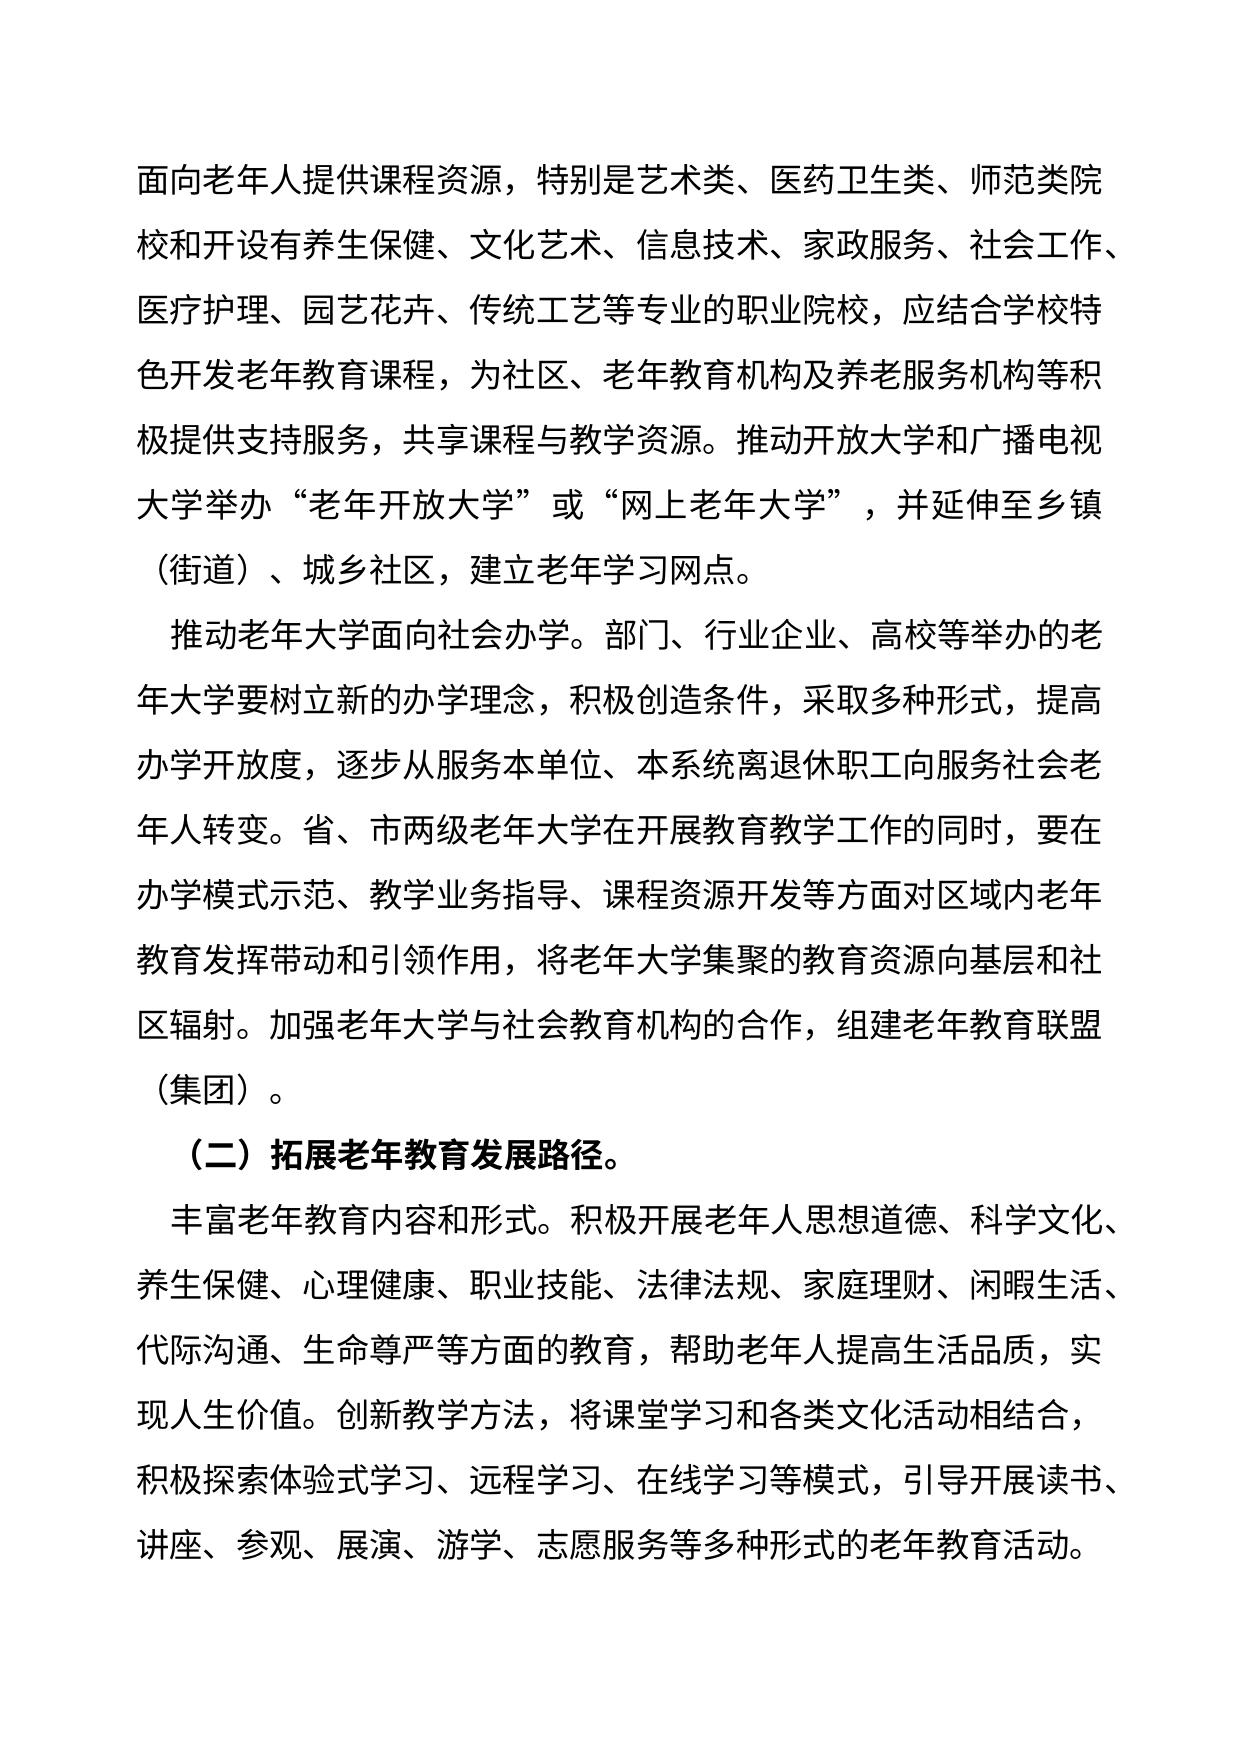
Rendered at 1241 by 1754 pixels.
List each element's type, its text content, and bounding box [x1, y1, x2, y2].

text （二）拓展老年教育发展路径。 [136, 1121, 1104, 1186]
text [136, 146, 1104, 601]
text 推动老年大学面向社会办学。部门、行业企业、高校等举办的老年大学要树立新的办学理念，积极创造条件，采取多种形式，提高办学开放度，逐步从服务本单位、本系统离退休职工向服务社会老年人转变。省、市两级老年大学在开展教育教学工作的同时，要在办学模式示范、教学业务指导、课程资源开发等方面对区域内老年教育发挥带动和引领作用，将老年大学集聚的教育资源向基层和社区辐射。加强老年大学与社会教育机构的合作，组建老年教育联盟（集团）。 [136, 601, 1104, 1121]
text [136, 1186, 1104, 1576]
